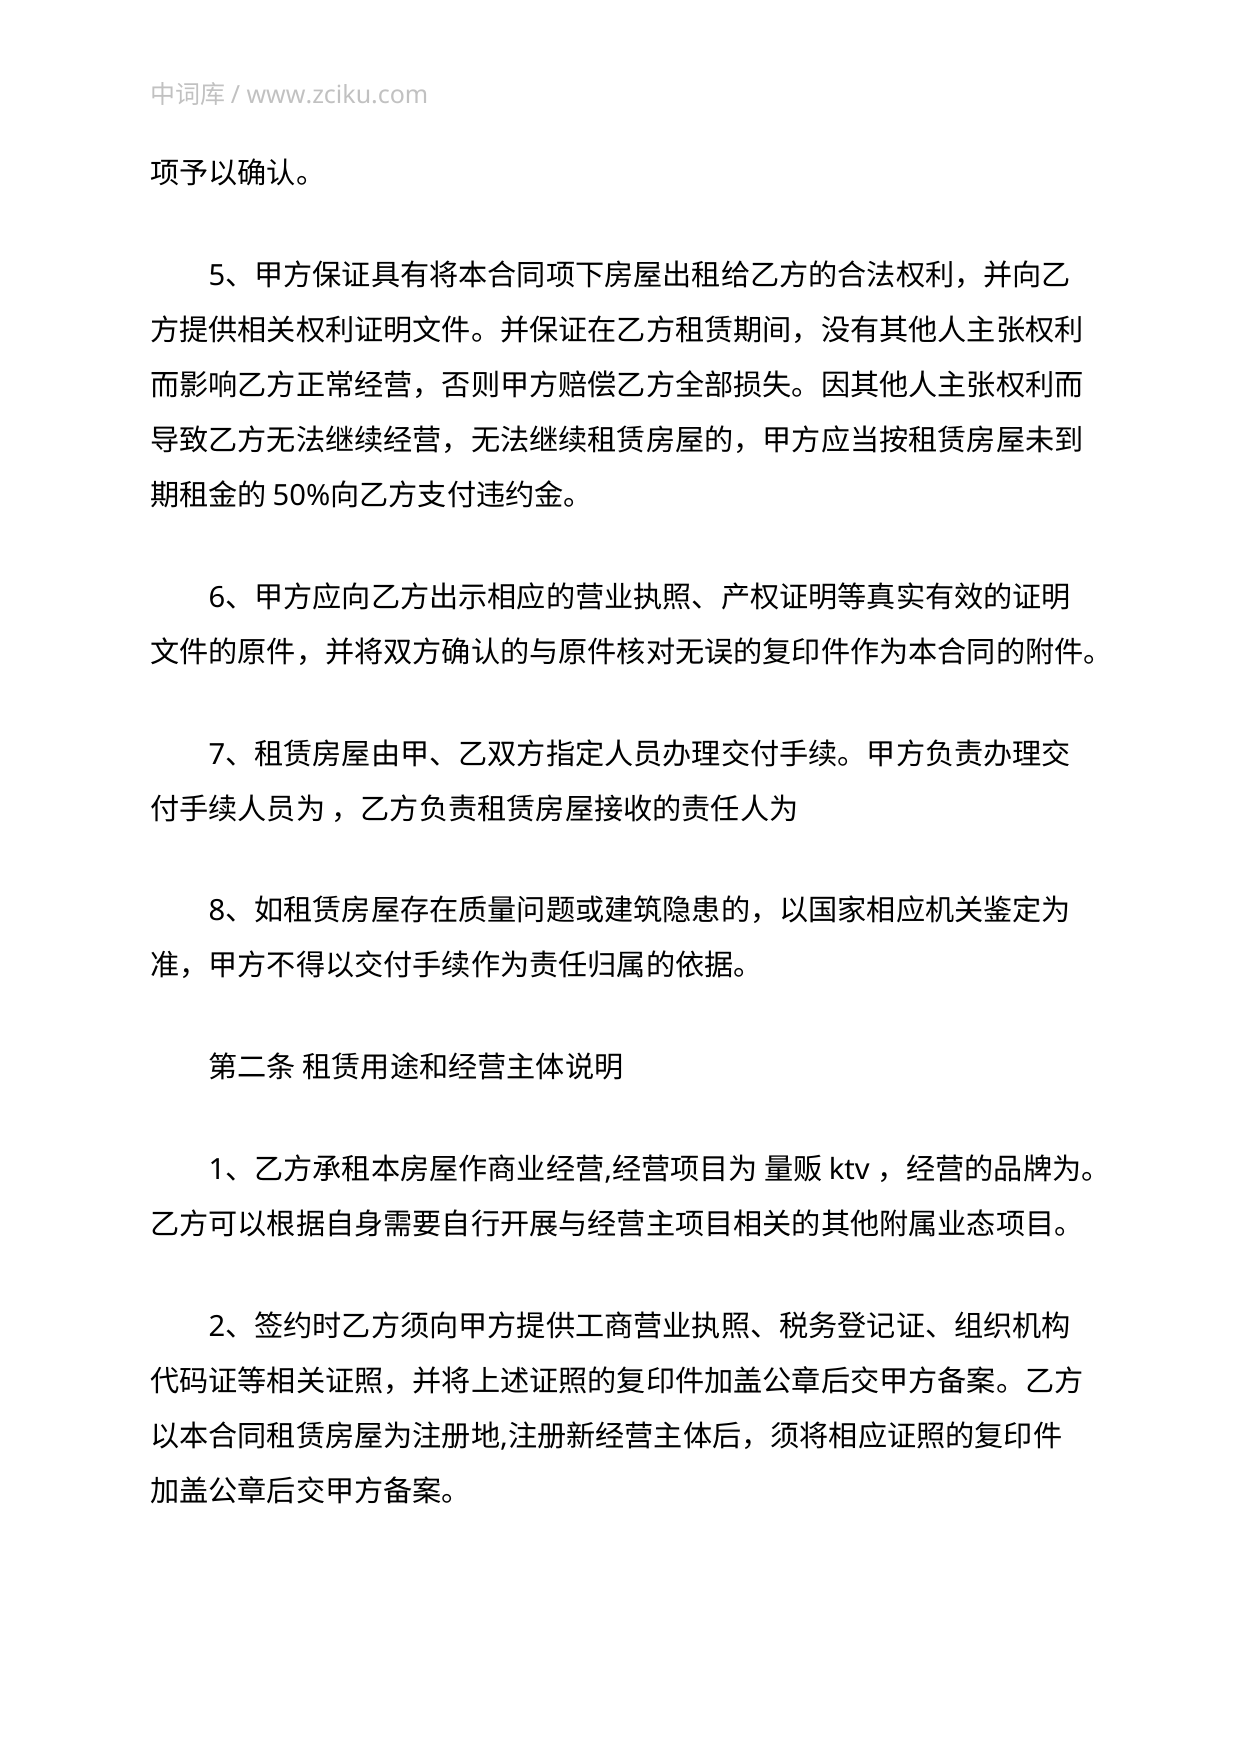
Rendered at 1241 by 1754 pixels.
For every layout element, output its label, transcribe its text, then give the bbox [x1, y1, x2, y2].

text 2、签约时乙方须向甲方提供工商营业执照、税务登记证、组织机构代码证等相关证照，并将上述证照的复印件加盖公章后交甲方备案。乙方以本合同租赁房屋为注册地,注册新经营主体后，须将相应证照的复印件加盖公章后交甲方备案。 [150, 1302, 1090, 1509]
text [150, 150, 1090, 192]
text 1、乙方承租本房屋作商业经营,经营项目为 量贩ktv ，经营的品牌为。乙方可以根据自身需要自行开展与经营主项目相关的其他附属业态项目。 [150, 1146, 1090, 1243]
text 7、租赁房屋由甲、乙双方指定人员办理交付手续。甲方负责办理交付手续人员为 ，乙方负责租赁房屋接收的责任人为 [150, 730, 1090, 827]
text 6、甲方应向乙方出示相应的营业执照、产权证明等真实有效的证明文件的原件，并将双方确认的与原件核对无误的复印件作为本合同的附件。 [150, 573, 1090, 671]
text 第二条 租赁用途和经营主体说明 [150, 1044, 1090, 1086]
text 8、如租赁房屋存在质量问题或建筑隐患的，以国家相应机关鉴定为准，甲方不得以交付手续作为责任归属的依据。 [150, 887, 1090, 984]
text 5、甲方保证具有将本合同项下房屋出租给乙方的合法权利，并向乙方提供相关权利证明文件。并保证在乙方租赁期间，没有其他人主张权利而影响乙方正常经营，否则甲方赔偿乙方全部损失。因其他人主张权利而导致乙方无法继续经营，无法继续租赁房屋的，甲方应当按租赁房屋未到期租金的50%向乙方支付违约金。 [150, 252, 1090, 514]
